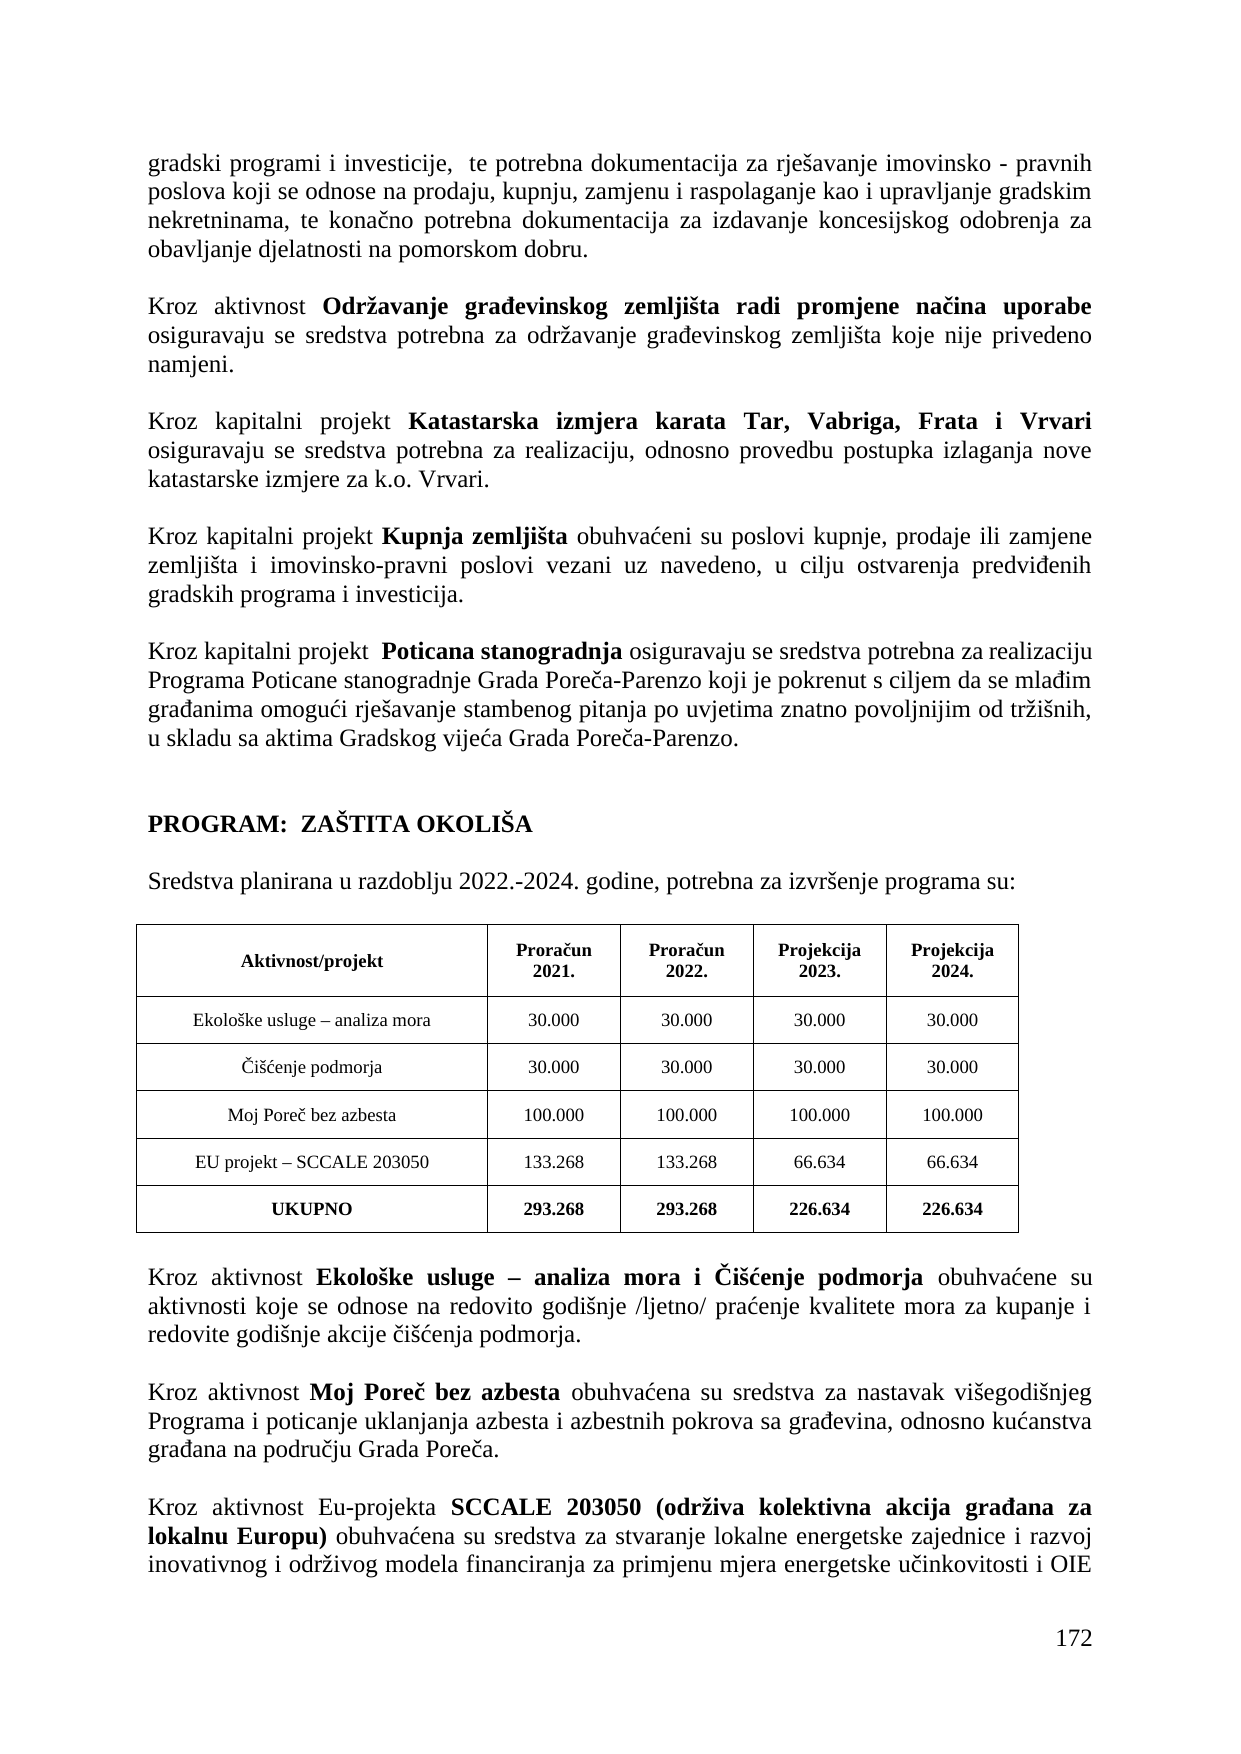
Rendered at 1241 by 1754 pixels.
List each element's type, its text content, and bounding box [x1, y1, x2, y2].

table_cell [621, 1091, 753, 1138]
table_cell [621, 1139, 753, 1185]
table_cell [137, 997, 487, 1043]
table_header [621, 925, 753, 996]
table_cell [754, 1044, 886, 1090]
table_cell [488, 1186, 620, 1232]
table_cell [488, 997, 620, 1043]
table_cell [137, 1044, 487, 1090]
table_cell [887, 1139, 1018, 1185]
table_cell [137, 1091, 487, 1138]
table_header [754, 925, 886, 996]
text Kroz aktivnost Održavanje građevinskog zemljišta radi promjene načina uporabe osiguravaju se sredstva potrebna za održavanje građevinskog zemljišta koje nije privedeno namjeni. [148, 291, 1093, 378]
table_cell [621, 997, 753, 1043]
text Kroz kapitalni projekt Poticana stanogradnja osiguravaju se sredstva potrebna za realizaciju Programa Poticane stanogradnje Grada Poreča-Parenzo koji je pokrenut s ciljem da se mlađim građanima omogući rješavanje stambenog pitanja po uvjetima znatno povoljnijim od tržišnih, u skladu sa aktima Gradskog vijeća Grada Poreča-Parenzo. [148, 636, 1093, 751]
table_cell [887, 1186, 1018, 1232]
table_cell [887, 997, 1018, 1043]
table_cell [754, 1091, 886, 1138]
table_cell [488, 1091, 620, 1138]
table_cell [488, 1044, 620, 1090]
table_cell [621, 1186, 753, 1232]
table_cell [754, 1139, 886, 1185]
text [148, 148, 1093, 263]
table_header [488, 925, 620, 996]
text PROGRAM: ZAŠTITA OKOLIŠA [148, 809, 1093, 838]
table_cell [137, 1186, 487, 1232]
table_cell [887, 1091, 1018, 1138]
text Kroz aktivnost Ekološke usluge – analiza mora i Čišćenje podmorja obuhvaćene su aktivnosti koje se odnose na redovito godišnje /ljetno/ praćenje kvalitete mora za kupanje i redovite godišnje akcije čišćenja podmorja. [148, 1262, 1093, 1348]
text Kroz kapitalni projekt Kupnja zemljišta obuhvaćeni su poslovi kupnje, prodaje ili zamjene zemljišta i imovinsko-pravni poslovi vezani uz navedeno, u cilju ostvarenja predviđenih gradskih programa i investicija. [148, 521, 1093, 608]
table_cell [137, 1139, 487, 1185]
text Kroz kapitalni projekt Katastarska izmjera karata Tar, Vabriga, Frata i Vrvari osiguravaju se sredstva potrebna za realizaciju, odnosno provedbu postupka izlaganja nove katastarske izmjere za k.o. Vrvari. [148, 406, 1093, 493]
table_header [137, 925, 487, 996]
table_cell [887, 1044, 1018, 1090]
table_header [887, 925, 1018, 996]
text Kroz aktivnost Moj Poreč bez azbesta obuhvaćena su sredstva za nastavak višegodišnjeg Programa i poticanje uklanjanja azbesta i azbestnih pokrova sa građevina, odnosno kućanstva građana na području Grada Poreča. [148, 1377, 1093, 1463]
text Sredstva planirana u razdoblju 2022.-2024. godine, potrebna za izvršenje programa su: [148, 866, 1093, 895]
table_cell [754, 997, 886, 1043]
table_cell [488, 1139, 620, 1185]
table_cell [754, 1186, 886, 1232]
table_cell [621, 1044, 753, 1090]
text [148, 1492, 1093, 1578]
